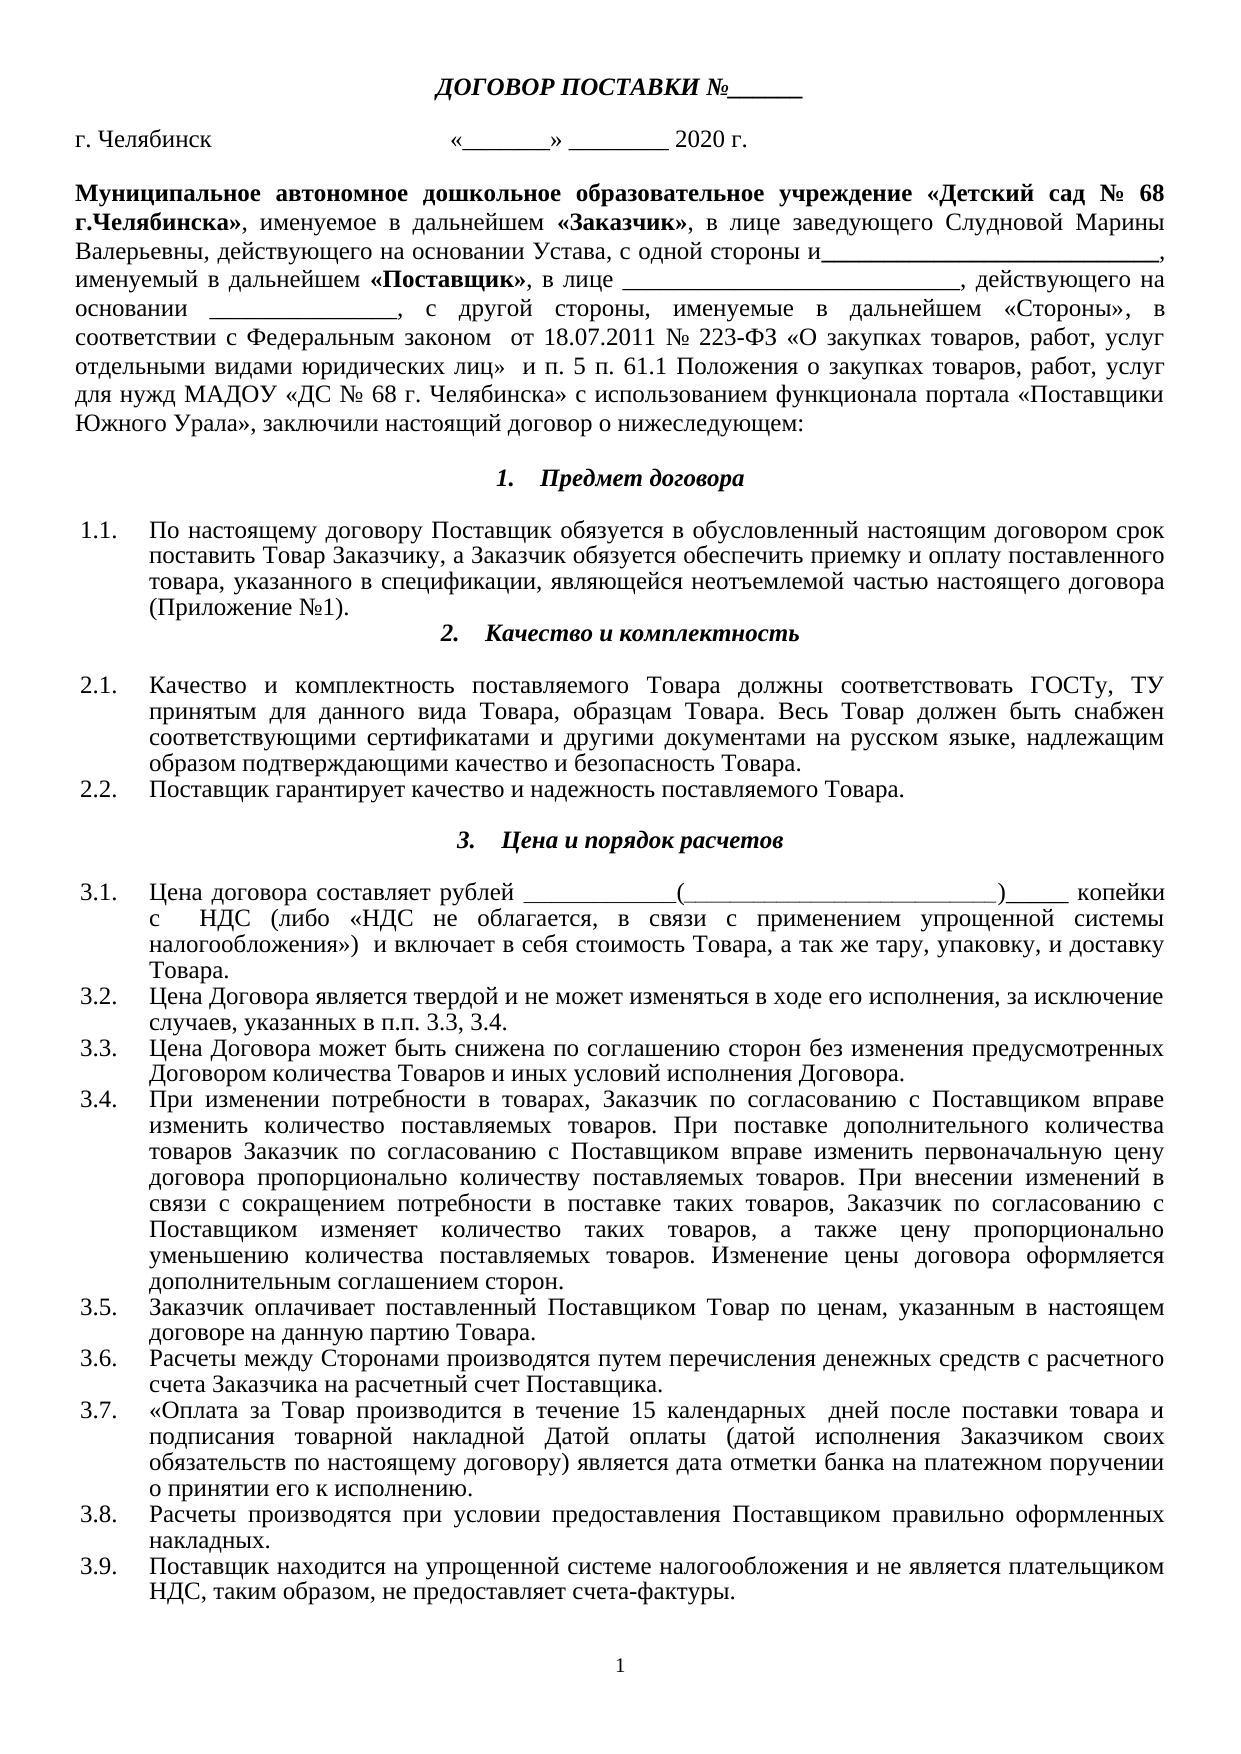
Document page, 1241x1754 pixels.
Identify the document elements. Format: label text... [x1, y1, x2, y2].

list Качество и комплектность [75, 621, 1165, 647]
list При изменении потребности в товарах, Заказчик по согласованию с Поставщиком вправе изменить количество поставляемых товаров. При поставке дополнительного количества товаров Заказчик по согласованию с Поставщиком вправе изменить первоначальную цену договора пропорционально количеству поставляемых товаров. При внесении изменений в связи с сокращением потребности в поставке таких товаров, Заказчик по согласованию с Поставщиком изменяет количество таких товаров, а также цену пропорционально уменьшению количества поставляемых товаров. Изменение цены договора оформляется дополнительным соглашением сторон. [80, 1087, 1165, 1294]
list Заказчик оплачивает поставленный Поставщиком Товар по ценам, указанным в настоящем договоре на данную партию Товара. [80, 1294, 1165, 1346]
list Расчеты производятся при условии предоставления Поставщиком правильно оформленных накладных. [80, 1502, 1165, 1553]
list «Оплата за Товар производится в течение 15 календарных дней после поставки товара и подписания товарной накладной Датой оплаты (датой исполнения Заказчиком своих обязательств по настоящему договору) является дата отметки банка на платежном поручении о принятии его к исполнению. [80, 1398, 1165, 1502]
list Цена Договора может быть снижена по соглашению сторон без изменения предусмотренных Договором количества Товаров и иных условий исполнения Договора. [80, 1035, 1165, 1087]
list Цена Договора является твердой и не может изменяться в ходе его исполнения, за исключение случаев, указанных в п.п. 3.3, 3.4. [80, 983, 1165, 1035]
list Качество и комплектность поставляемого Товара должны соответствовать ГОСТу, ТУ принятым для данного вида Товара, образцам Товара. Весь Товар должен быть снабжен соответствующими сертификатами и другими документами на русском языке, надлежащим образом подтверждающими качество и безопасность Товара. [80, 673, 1165, 776]
text г. Челябинск «_______» ________ 2020 г. [75, 127, 1165, 152]
list Расчеты между Сторонами производятся путем перечисления денежных средств с расчетного счета Заказчика на расчетный счет Поставщика. [80, 1346, 1165, 1398]
text ДОГОВОР ПОСТАВКИ №______ [75, 75, 1165, 101]
text Муниципальное автономное дошкольное образовательное учреждение «Детский сад № 68 г.Челябинска», именуемое в дальнейшем «Заказчик», в лице заведующего Слудновой Марины Валерьевны, действующего на основании Устава, с одной стороны и___________________________, именуемый в дальнейшем «Поставщик», в лице ___________________________, действующего на основании _______________, с другой стороны, именуемые в дальнейшем «Стороны», в соответствии с Федеральным законом от 18.07.2011 № 223-ФЗ «О закупках товаров, работ, услуг отдельными видами юридических лиц» и п. 5 п. 61.1 Положения о закупках товаров, работ, услуг для нужд МАДОУ «ДС № 68 г. Челябинска» с использованием функционала портала «Поставщики Южного Урала», заключили настоящий договор о нижеследующем: [75, 178, 1165, 437]
list Предмет договора [75, 466, 1165, 492]
list Поставщик гарантирует качество и надежность поставляемого Товара. [80, 776, 1165, 802]
list По настоящему договору Поставщик обязуется в обусловленный настоящим договором срок поставить Товар Заказчику, а Заказчик обязуется обеспечить приемку и оплату поставленного товара, указанного в спецификации, являющейся неотъемлемой частью настоящего договора (Приложение №1). [80, 517, 1165, 621]
list Цена и порядок расчетов [75, 828, 1165, 854]
list Цена договора составляет рублей ___________(___________________________)_____ копейки с НДС (либо «НДС не облагается, в связи с применением упрощенной системы налогообложения») и включает в себя стоимость Товара, а так же тару, упаковку, и доставку Товара. [80, 880, 1165, 983]
list Поставщик находится на упрощенной системе налогообложения и не является плательщиком НДС, таким образом, не предоставляет счета-фактуры. [80, 1553, 1165, 1605]
